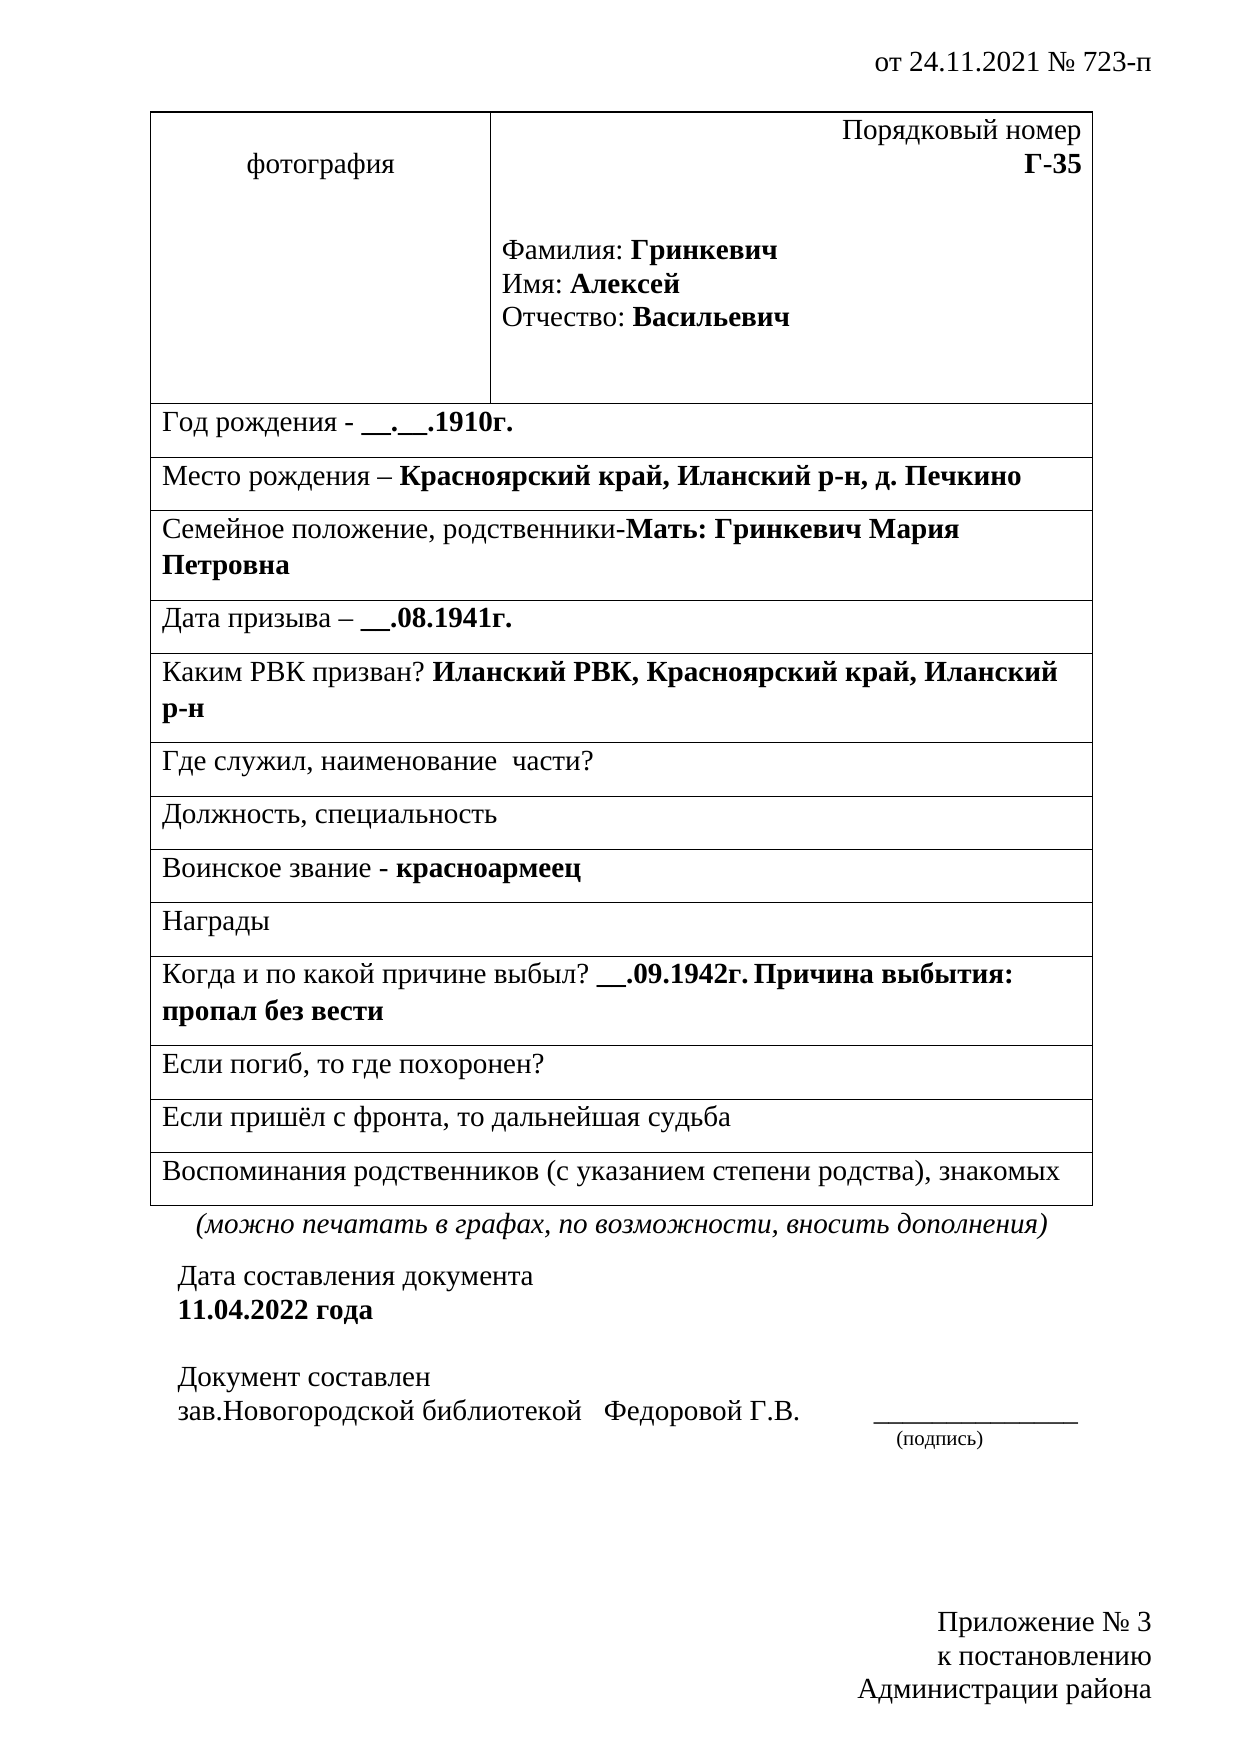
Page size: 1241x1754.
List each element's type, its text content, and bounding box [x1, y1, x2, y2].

text от 24.11.2021 № 723-п [177, 44, 1152, 78]
table_header Порядковый номер Г-35 Фамилия: Гринкевич Имя: Алексей Отчество: Васильевич [491, 113, 1092, 403]
table_cell Воинское звание - красноармеец [151, 850, 1092, 902]
text к постановлению [177, 1638, 1152, 1671]
text Администрации района [177, 1671, 1152, 1705]
table_cell Когда и по какой причине выбыл? __.09.1942г. Причина выбытия: пропал без вести [151, 957, 1092, 1045]
table_cell Семейное положение, родственники-Мать: Гринкевич Мария Петровна [151, 511, 1092, 599]
text Документ составлен [177, 1359, 1152, 1393]
table_cell Должность, специальность [151, 797, 1092, 849]
text Приложение № 3 [177, 1604, 1152, 1638]
table_cell Дата призыва – __.08.1941г. [151, 601, 1092, 653]
table_header фотография [151, 113, 490, 403]
table_cell Воспоминания родственников (с указанием степени родства), знакомых [151, 1153, 1092, 1205]
text Дата составления документа [177, 1258, 1152, 1292]
table_cell Год рождения - __.__.1910г. [151, 404, 1092, 457]
text 11.04.2022 года [177, 1292, 1152, 1326]
table_cell Награды [151, 903, 1092, 956]
table_cell Где служил, наименование части? [151, 743, 1092, 796]
table_cell Каким РВК призван? Иланский РВК, Красноярский край, Иланский р-н [151, 654, 1092, 742]
table_cell (можно печатать в графах, по возможности, вносить дополнения) [151, 1206, 1093, 1258]
table_cell Место рождения – Красноярский край, Иланский р-н, д. Печкино [151, 458, 1092, 510]
text (подпись) [177, 1426, 1152, 1450]
table_cell Если пришёл с фронта, то дальнейшая судьба [151, 1100, 1092, 1152]
text зав.Новогородской библиотекой Федоровой Г.В. ______________ [177, 1393, 1152, 1426]
table_cell Если погиб, то где похоронен? [151, 1046, 1092, 1098]
